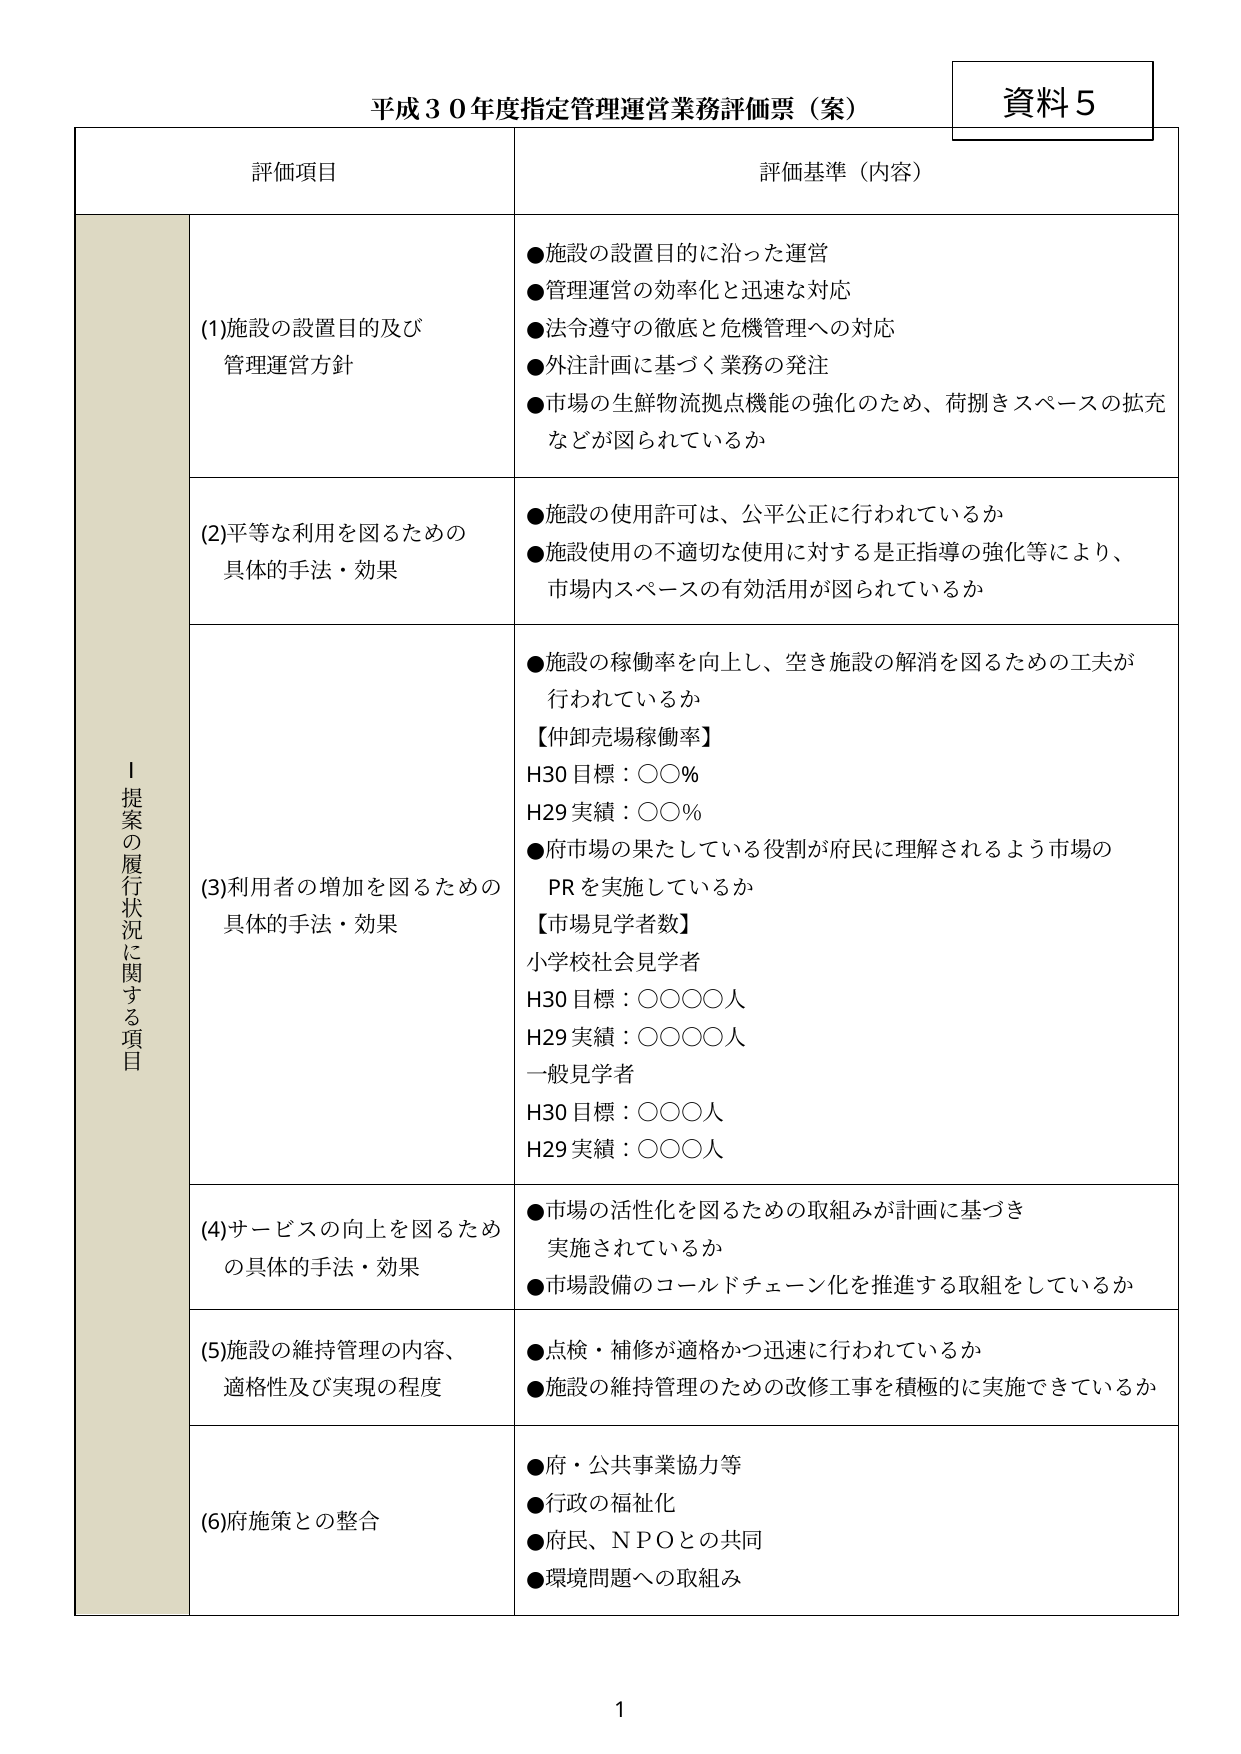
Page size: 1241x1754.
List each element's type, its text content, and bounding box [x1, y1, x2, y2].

table_cell (5)施設の維持管理の内容、 適格性及び実現の程度 [190, 1310, 514, 1425]
table_header 評価基準（内容） [515, 128, 1178, 214]
table_cell ●施設の稼働率を向上し、空き施設の解消を図るための工夫が 行われているか 【仲卸売場稼働率】 H30目標：○○% H29実績：○○％ ●府市場の果たしている役割が府民に理解されるよう市場の PRを実施しているか 【市場見学者数】 小学校社会見学者 H30目標：○○○○人 H29実績：○○○○人 一般見学者 H30目標：○○○人 H29実績：○○○人 [515, 625, 1178, 1184]
table_cell (4)サービスの向上を図るための具体的手法・効果 [190, 1185, 514, 1309]
table_cell Ⅰ提案の履行状況に関する項目 [76, 215, 189, 1614]
table_cell (1)施設の設置目的及び 管理運営方針 [190, 215, 514, 477]
text 平成３０年度指定管理運営業務評価票（案） [75, 89, 952, 127]
table_cell (6)府施策との整合 [190, 1426, 514, 1614]
table_cell ●府・公共事業協力等 ●行政の福祉化 ●府民、ＮＰＯとの共同 ●環境問題への取組み [515, 1426, 1178, 1614]
table_cell ●施設の設置目的に沿った運営 ●管理運営の効率化と迅速な対応 ●法令遵守の徹底と危機管理への対応 ●外注計画に基づく業務の発注 ●市場の生鮮物流拠点機能の強化のため、荷捌きスペースの拡充などが図られているか [515, 215, 1178, 477]
table_cell ●施設の使用許可は、公平公正に行われているか ●施設使用の不適切な使用に対する是正指導の強化等により、 市場内スペースの有効活用が図られているか [515, 478, 1178, 624]
table_header 評価項目 [76, 128, 514, 214]
table_cell (3)利用者の増加を図るための具体的手法・効果 [190, 625, 514, 1184]
table_cell (2)平等な利用を図るための 具体的手法・効果 [190, 478, 514, 624]
table_cell ●市場の活性化を図るための取組みが計画に基づき 実施されているか ●市場設備のコールドチェーン化を推進する取組をしているか [515, 1185, 1178, 1309]
text 平成３０年度指定管理運営業務評価票（案） [953, 89, 1152, 127]
table_cell ●点検・補修が適格かつ迅速に行われているか ●施設の維持管理のための改修工事を積極的に実施できているか [515, 1310, 1178, 1425]
